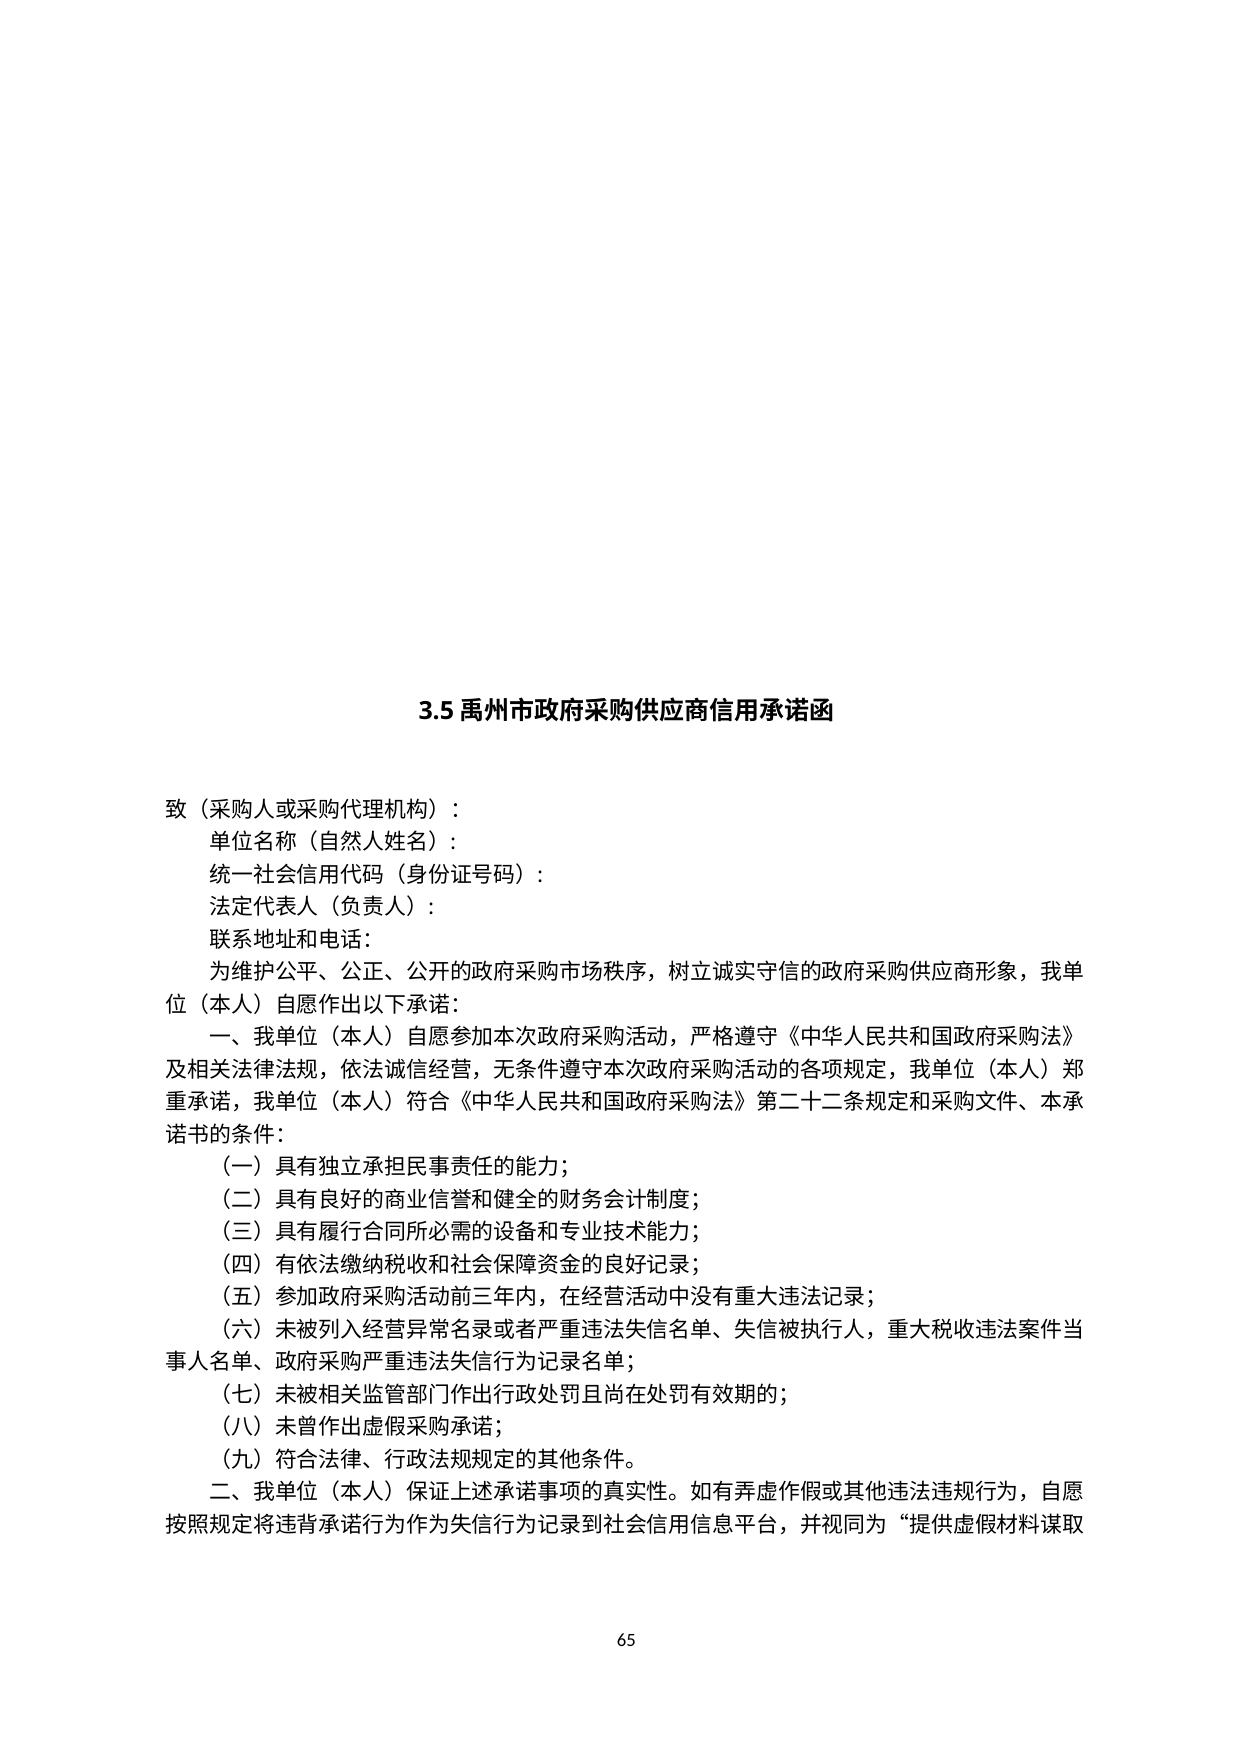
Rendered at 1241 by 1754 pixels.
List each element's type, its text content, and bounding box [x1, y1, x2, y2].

text 法定代表人（负责人）: [165, 889, 1087, 921]
text 统一社会信用代码（身份证号码）: [165, 856, 1087, 889]
text （六）未被列入经营异常名录或者严重违法失信名单、失信被执行人，重大税收违法案件当事人名单、政府采购严重违法失信行为记录名单； [165, 1311, 1087, 1376]
text （二）具有良好的商业信誉和健全的财务会计制度； [165, 1181, 1087, 1214]
text （七）未被相关监管部门作出行政处罚且尚在处罚有效期的； [165, 1376, 1087, 1409]
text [165, 1474, 1087, 1539]
text （五）参加政府采购活动前三年内，在经营活动中没有重大违法记录； [165, 1279, 1087, 1311]
text （一）具有独立承担民事责任的能力； [165, 1149, 1087, 1181]
text （九）符合法律、行政法规规定的其他条件。 [165, 1441, 1087, 1474]
text 致（采购人或采购代理机构）： [165, 791, 1087, 824]
text 3.5禹州市政府采购供应商信用承诺函 [165, 676, 1087, 741]
text 单位名称（自然人姓名）: [165, 824, 1087, 856]
text 为维护公平、公正、公开的政府采购市场秩序，树立诚实守信的政府采购供应商形象，我单位（本人）自愿作出以下承诺： [165, 954, 1087, 1019]
text 联系地址和电话： [165, 921, 1087, 954]
text （四）有依法缴纳税收和社会保障资金的良好记录； [165, 1246, 1087, 1279]
text 一、我单位（本人）自愿参加本次政府采购活动，严格遵守《中华人民共和国政府采购法》及相关法律法规，依法诚信经营，无条件遵守本次政府采购活动的各项规定，我单位（本人）郑重承诺，我单位（本人）符合《中华人民共和国政府采购法》第二十二条规定和采购文件、本承诺书的条件： [165, 1019, 1087, 1149]
text （八）未曾作出虚假采购承诺； [165, 1409, 1087, 1441]
text （三）具有履行合同所必需的设备和专业技术能力； [165, 1214, 1087, 1246]
